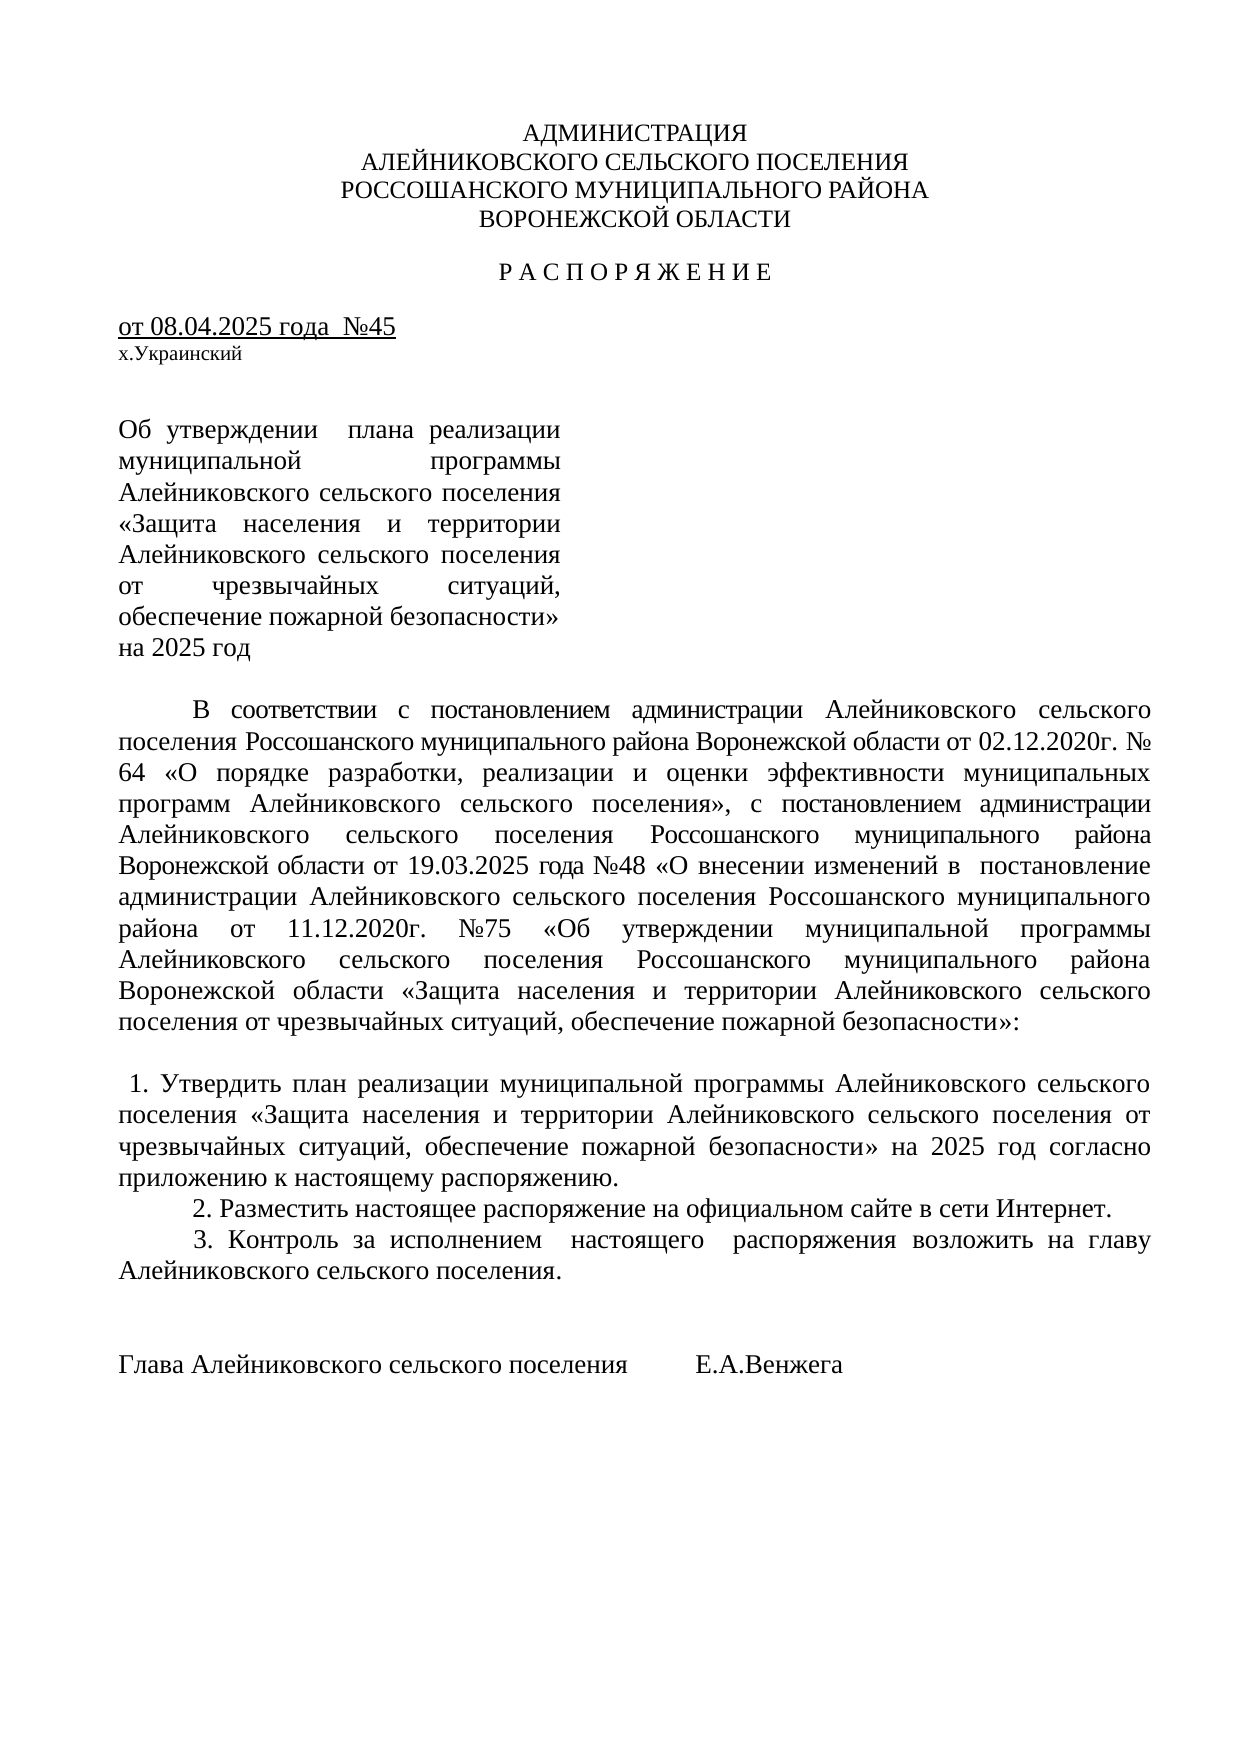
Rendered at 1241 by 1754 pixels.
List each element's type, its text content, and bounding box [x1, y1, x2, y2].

text 2. Разместить настоящее распоряжение на официальном сайте в сети Интернет. [118, 1192, 1152, 1223]
subtitle ВОРОНЕЖСКОЙ ОБЛАСТИ [118, 204, 1152, 233]
text В соответствии с постановлением администрации Алейниковского сельского поселения Россошанского муниципального района Воронежской области от 02.12.2020г. № 64 «О порядке разработки, реализации и оценки эффективности муниципальных программ Алейниковского сельского поселения», с постановлением администрации Алейниковского сельского поселения Россошанского муниципального района Воронежской области от 19.03.2025 года №48 «О внесении изменений в постановление администрации Алейниковского сельского поселения Россошанского муниципального района от 11.12.2020г. №75 «Об утверждении муниципальной программы Алейниковского сельского поселения Россошанского муниципального района Воронежской области «Защита населения и территории Алейниковского сельского поселения от чрезвычайных ситуаций, обеспечение пожарной безопасности»: [118, 694, 1152, 1036]
subtitle АДМИНИСТРАЦИЯ [118, 118, 1152, 147]
text Глава Алейниковского сельского поселения Е.А.Венжега [118, 1348, 1152, 1379]
text на 2025 год [118, 631, 561, 662]
subtitle Р А С П О Р Я Ж Е Н И Е [118, 257, 1152, 286]
text 3. Контроль за исполнением настоящего распоряжения возложить на главу Алейниковского сельского поселения. [118, 1223, 1152, 1285]
text 1. Утвердить план реализации муниципальной программы Алейниковского сельского поселения «Защита населения и территории Алейниковского сельского поселения от чрезвычайных ситуаций, обеспечение пожарной безопасности» на 2025 год согласно приложению к настоящему распоряжению. [118, 1067, 1152, 1192]
subtitle АЛЕЙНИКОВСКОГО СЕЛЬСКОГО ПОСЕЛЕНИЯ [118, 147, 1152, 176]
text Об утверждении плана реализации муниципальной программы Алейниковского сельского поселения «Защита населения и территории Алейниковского сельского поселения от чрезвычайных ситуаций, обеспечение пожарной безопасности» [118, 413, 561, 631]
text от 08.04.2025 года №45 [118, 310, 1152, 341]
subtitle РОССОШАНСКОГО МУНИЦИПАЛЬНОГО РАЙОНА [118, 176, 1152, 204]
text х.Украинский [118, 341, 1122, 365]
